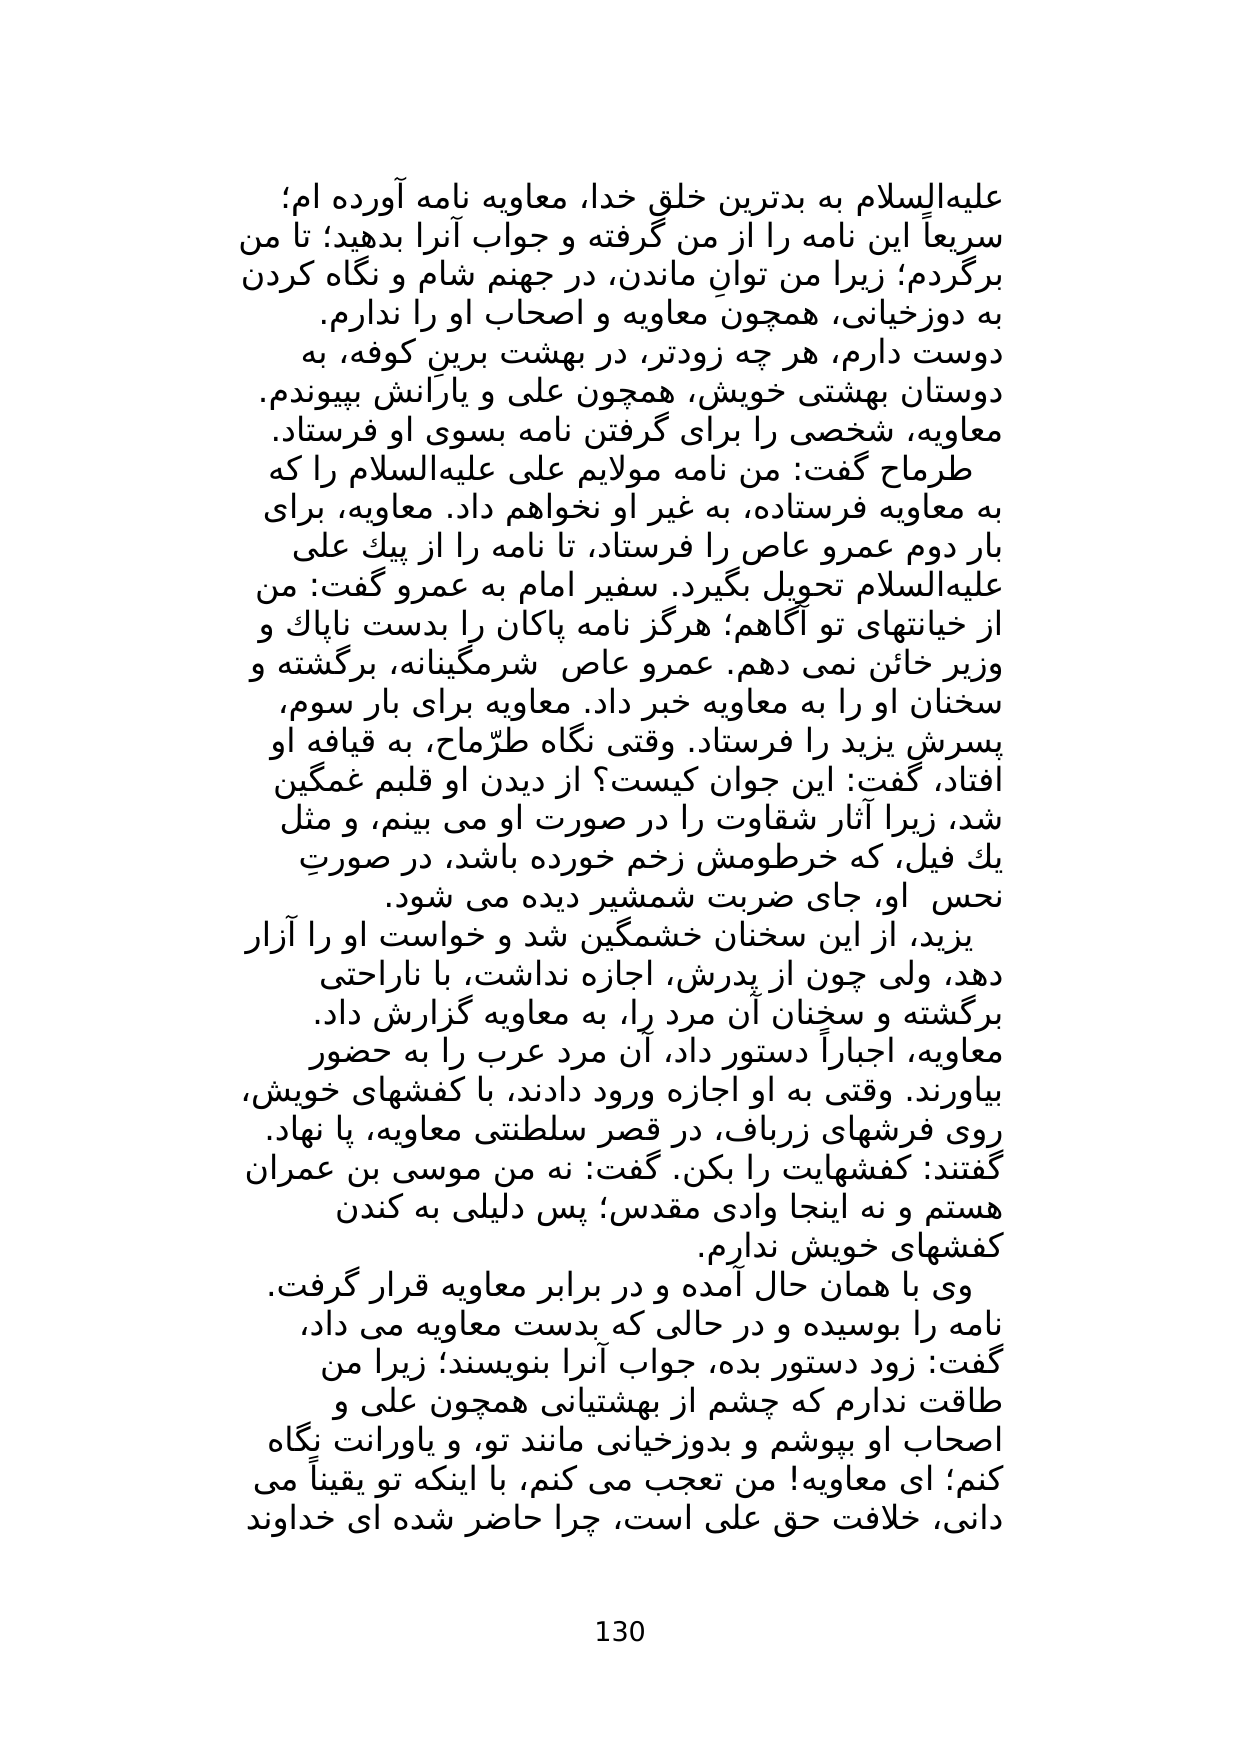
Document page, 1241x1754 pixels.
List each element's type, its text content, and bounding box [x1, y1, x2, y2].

text يزيد، از اين سخنان خشمگين شد و خواست او را آزار دهد، ولى چون از پدرش، اجازه نداشت، با ناراحتى برگشته و سخنان آن مرد را، به معاويه گزارش داد. معاويه، اجباراً دستور داد، آن مرد عرب را به حضور بياورند. وقتى به او اجازه ورود دادند، با كفشهاى خويش، روى فرشهاى زرباف، در قصر سلطنتى معاويه، پا نهاد. گفتند: كفشهايت را بكن. گفت: نه من موسى بن عمران هستم و نه اينجا وادى مقدس؛ پس دليلى به كندن كفشهاى خويش ندارم. [236, 915, 1004, 1265]
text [236, 1265, 1004, 1537]
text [236, 177, 1004, 449]
text طرماح گفت: من نامه مولايم على عليه‌السلام را كه به معاويه فرستاده، به غير او نخواهم داد. معاويه، براى بار دوم عمرو عاص را فرستاد، تا نامه را از پيك على عليه‌السلام تحويل بگيرد. سفير امام به عمرو گفت: من از خيانتهاى تو آگاهم؛ هرگز نامه پاكان را بدست ناپاك و وزير خائن نمى دهم. عمرو عاص ‍ شرمگينانه، برگشته و سخنان او را به معاويه خبر داد. معاويه براى بار سوم، پسرش يزيد را فرستاد. وقتى نگاه طرّماح، به قيافه او افتاد، گفت: اين جوان كيست؟ از ديدن او قلبم غمگين شد، زيرا آثار شقاوت را در صورت او مى بينم، و مثل يك فيل، كه خرطومش زخم خورده باشد، در صورتِ نحس ‍ او، جاى ضربت شمشير ديده مى شود. [236, 449, 1004, 915]
